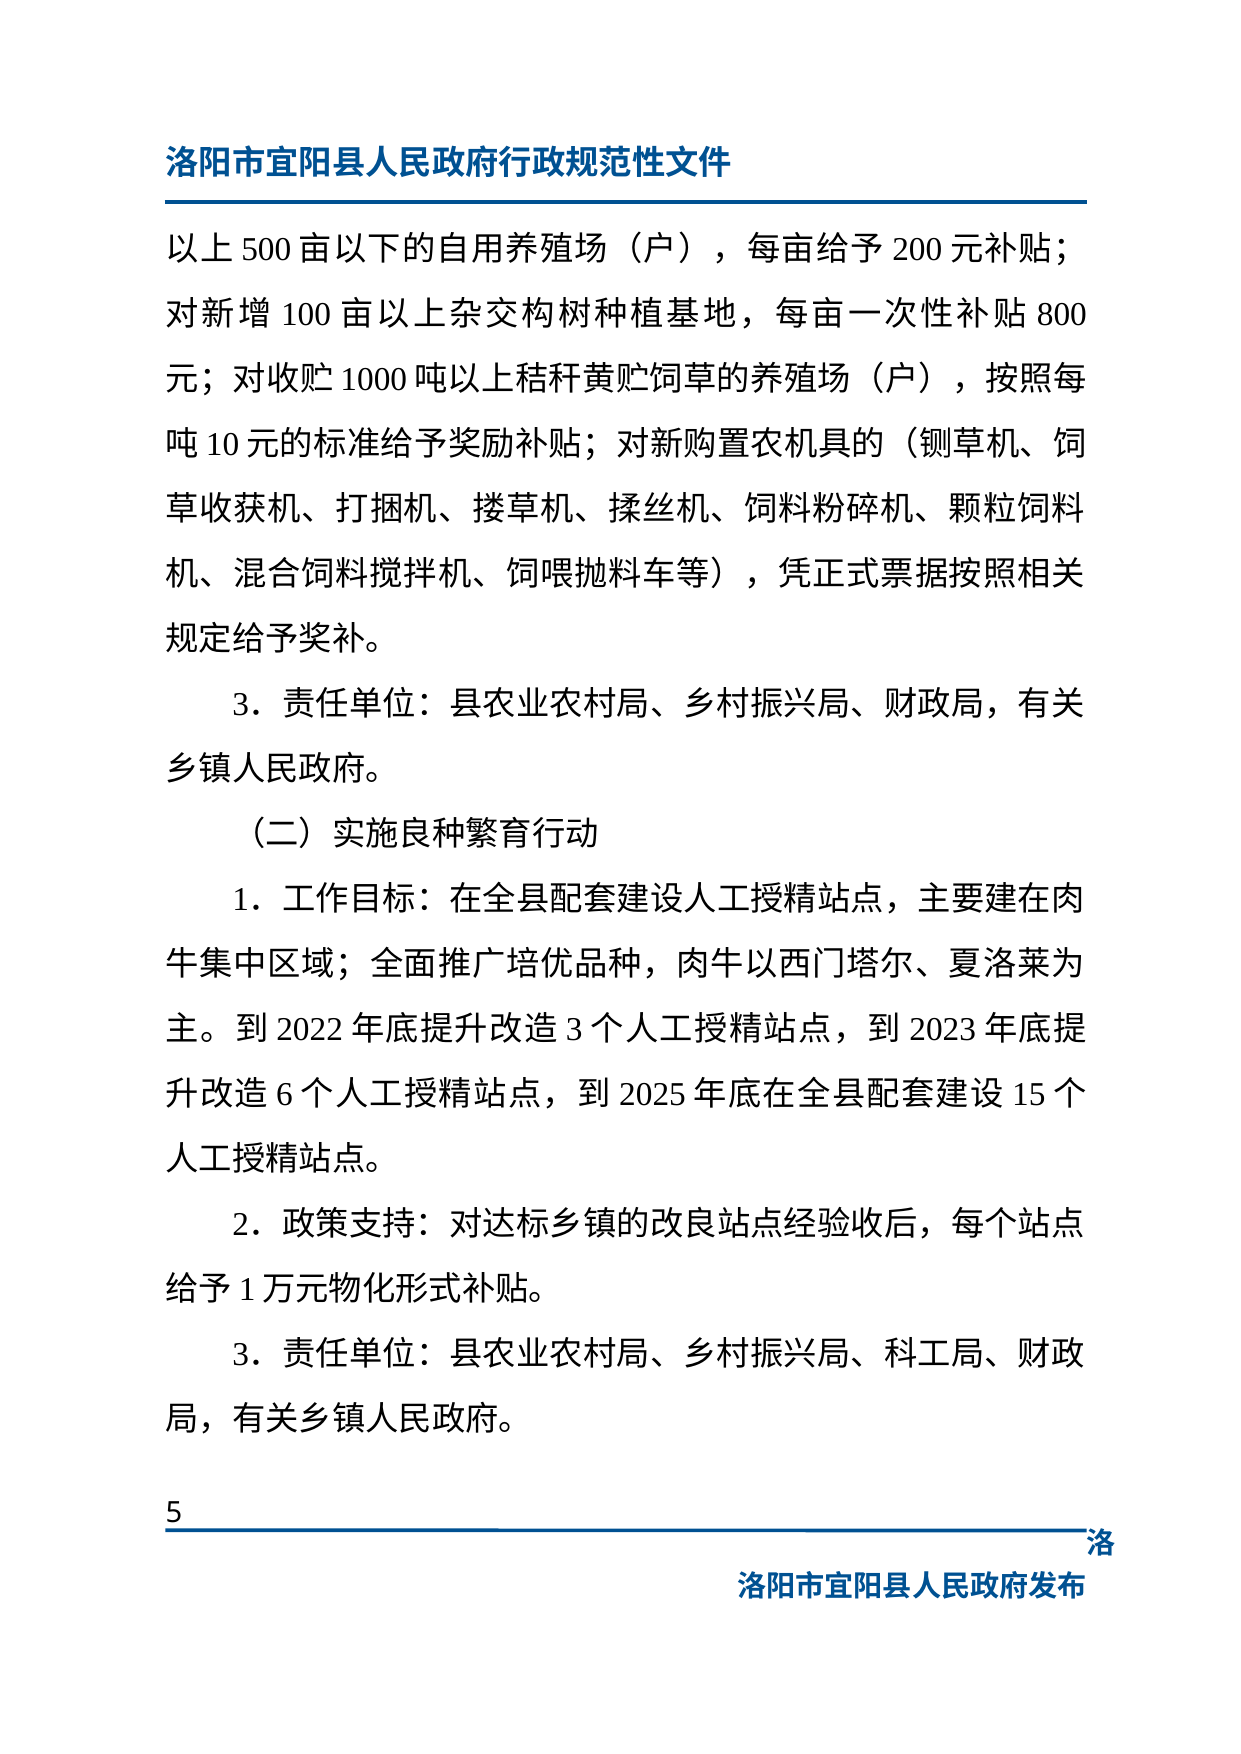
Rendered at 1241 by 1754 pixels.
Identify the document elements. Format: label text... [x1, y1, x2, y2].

text （二）实施良种繁育行动 [165, 799, 1087, 864]
text 3．责任单位：县农业农村局、乡村振兴局、财政局，有关乡镇人民政府。 [165, 669, 1087, 799]
text 1．工作目标：在全县配套建设人工授精站点，主要建在肉牛集中区域；全面推广培优品种，肉牛以西门塔尔、夏洛莱为主。到2022年底提升改造3个人工授精站点，到2023年底提升改造6个人工授精站点，到2025年底在全县配套建设15个人工授精站点。 [165, 864, 1087, 1189]
text 2．政策支持：对达标乡镇的改良站点经验收后，每个站点给予1万元物化形式补贴。 [165, 1189, 1087, 1319]
text 3．责任单位：县农业农村局、乡村振兴局、科工局、财政局，有关乡镇人民政府。 [165, 1319, 1087, 1449]
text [165, 214, 1087, 669]
